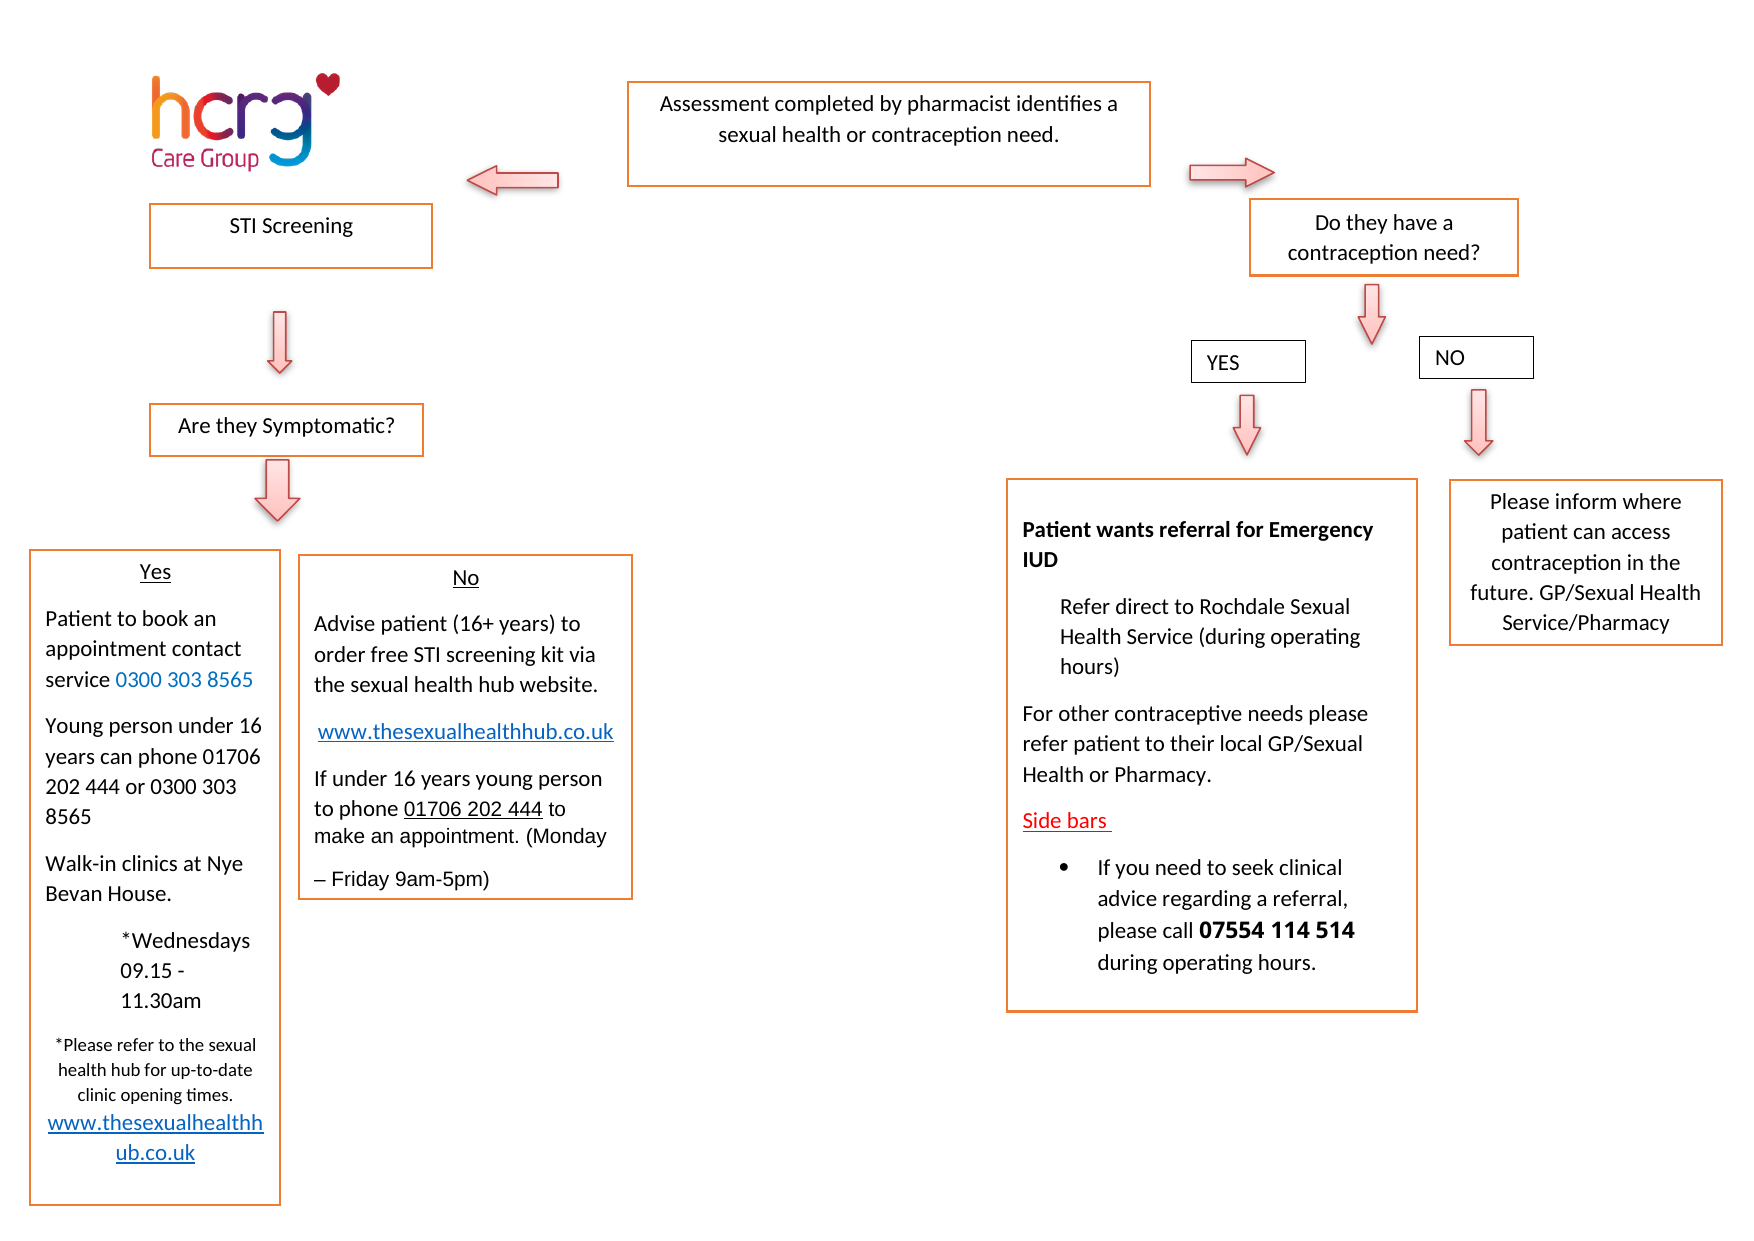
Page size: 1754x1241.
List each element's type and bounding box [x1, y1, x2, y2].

picture [150, 73, 340, 172]
